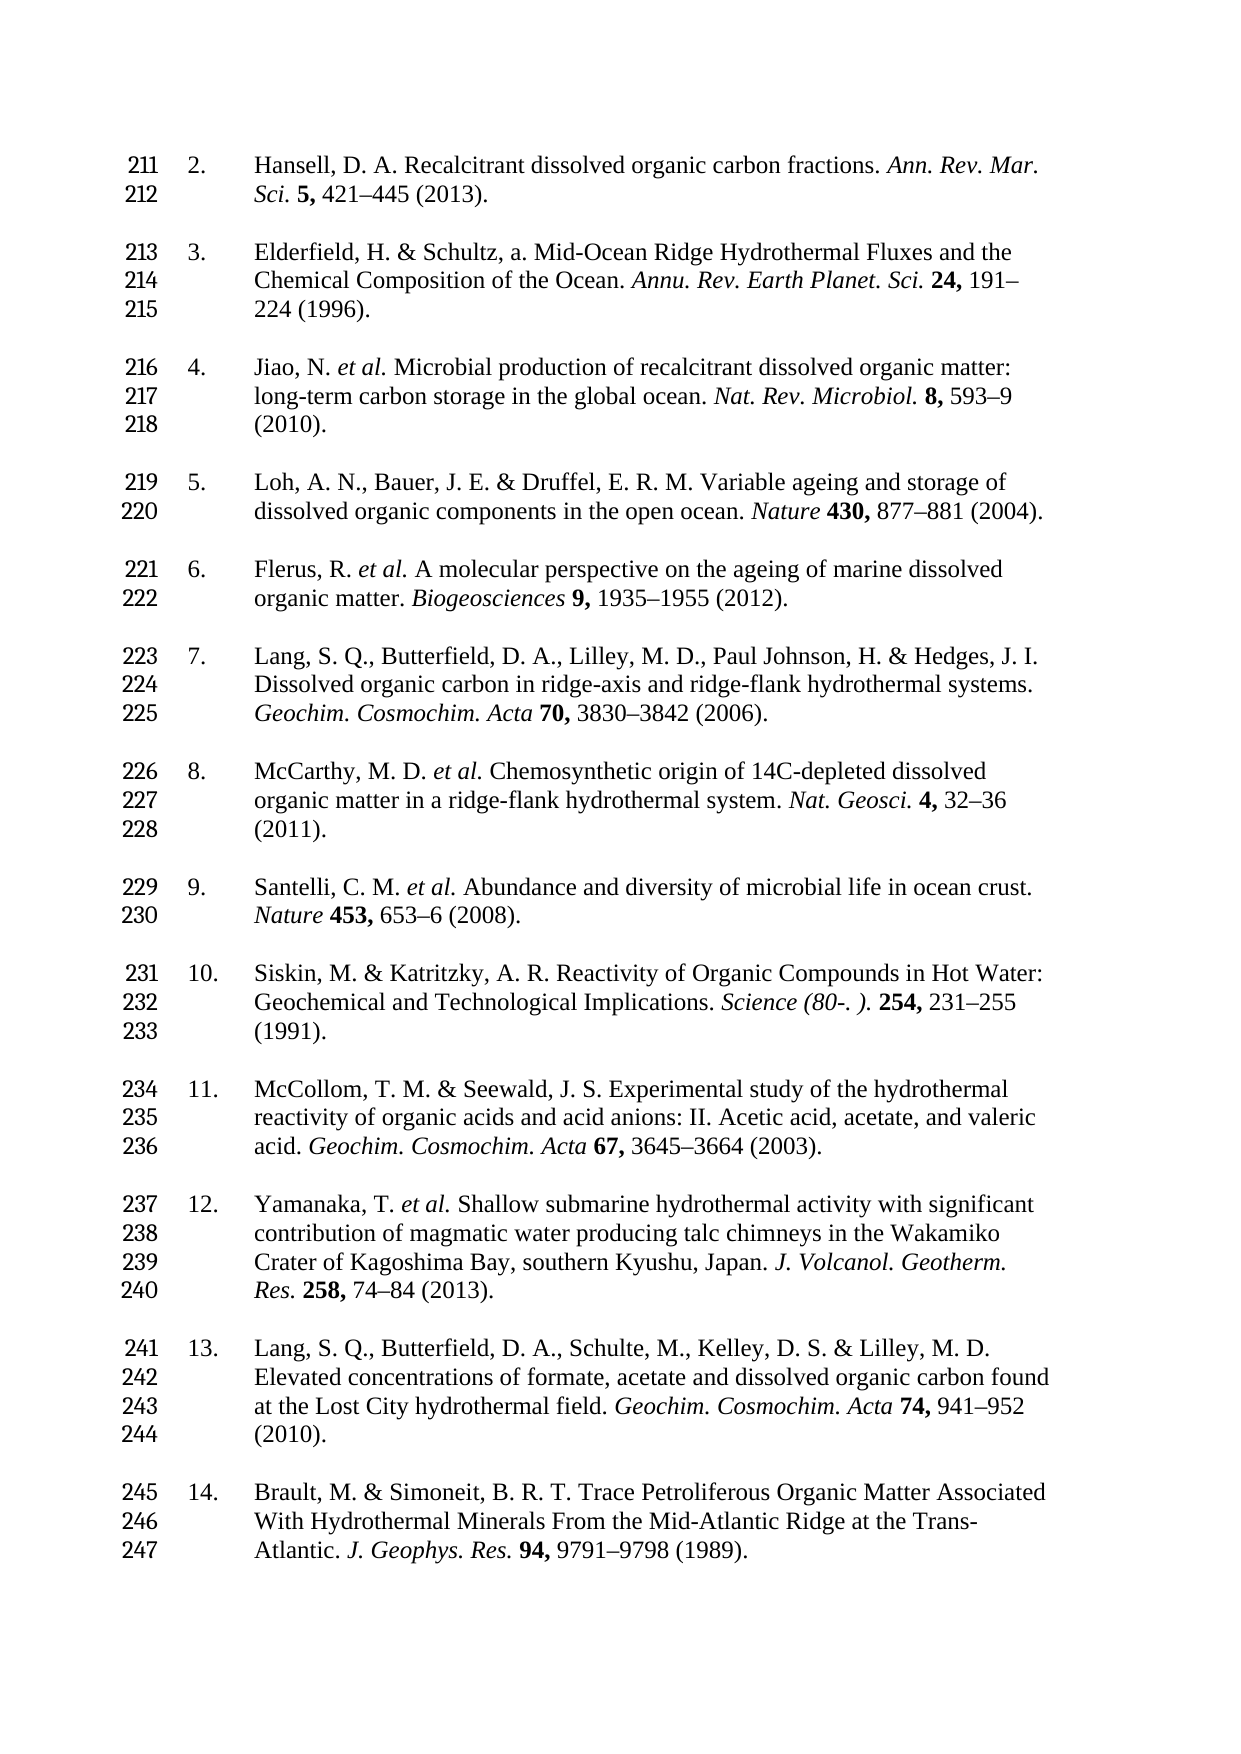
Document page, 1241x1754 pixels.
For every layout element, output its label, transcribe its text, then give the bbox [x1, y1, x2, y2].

text 9. Santelli, C. M. et al. Abundance and diversity of microbial life in ocean crust. Nature 453, 653–6 (2008). [187, 872, 1053, 929]
text 14. Brault, M. & Simoneit, B. R. T. Trace Petroliferous Organic Matter Associated With Hydrothermal Minerals From the Mid-Atlantic Ridge at the Trans-Atlantic. J. Geophys. Res. 94, 9791–9798 (1989). [187, 1477, 1053, 1564]
text 13. Lang, S. Q., Butterfield, D. A., Schulte, M., Kelley, D. S. & Lilley, M. D. Elevated concentrations of formate, acetate and dissolved organic carbon found at the Lost City hydrothermal field. Geochim. Cosmochim. Acta 74, 941–952 (2010). [187, 1333, 1053, 1448]
text 8. McCarthy, M. D. et al. Chemosynthetic origin of 14C-depleted dissolved organic matter in a ridge-flank hydrothermal system. Nat. Geosci. 4, 32–36 (2011). [187, 756, 1053, 842]
text 11. McCollom, T. M. & Seewald, J. S. Experimental study of the hydrothermal reactivity of organic acids and acid anions: II. Acetic acid, acetate, and valeric acid. Geochim. Cosmochim. Acta 67, 3645–3664 (2003). [187, 1074, 1053, 1160]
text 6. Flerus, R. et al. A molecular perspective on the ageing of marine dissolved organic matter. Biogeosciences 9, 1935–1955 (2012). [187, 554, 1053, 612]
text 4. Jiao, N. et al. Microbial production of recalcitrant dissolved organic matter: long-term carbon storage in the global ocean. Nat. Rev. Microbiol. 8, 593–9 (2010). [187, 352, 1053, 438]
text 10. Siskin, M. & Katritzky, A. R. Reactivity of Organic Compounds in Hot Water: Geochemical and Technological Implications. Science (80-. ). 254, 231–255 (1991). [187, 958, 1053, 1044]
text 7. Lang, S. Q., Butterfield, D. A., Lilley, M. D., Paul Johnson, H. & Hedges, J. I. Dissolved organic carbon in ridge-axis and ridge-flank hydrothermal systems. Geochim. Cosmochim. Acta 70, 3830–3842 (2006). [187, 641, 1053, 727]
text 3. Elderfield, H. & Schultz, a. Mid-Ocean Ridge Hydrothermal Fluxes and the Chemical Composition of the Ocean. Annu. Rev. Earth Planet. Sci. 24, 191–224 (1996). [187, 237, 1053, 323]
text 12. Yamanaka, T. et al. Shallow submarine hydrothermal activity with significant contribution of magmatic water producing talc chimneys in the Wakamiko Crater of Kagoshima Bay, southern Kyushu, Japan. J. Volcanol. Geotherm. Res. 258, 74–84 (2013). [187, 1189, 1053, 1304]
text 2. Hansell, D. A. Recalcitrant dissolved organic carbon fractions. Ann. Rev. Mar. Sci. 5, 421–445 (2013). [187, 150, 1053, 207]
text 5. Loh, A. N., Bauer, J. E. & Druffel, E. R. M. Variable ageing and storage of dissolved organic components in the open ocean. Nature 430, 877–881 (2004). [187, 467, 1053, 525]
